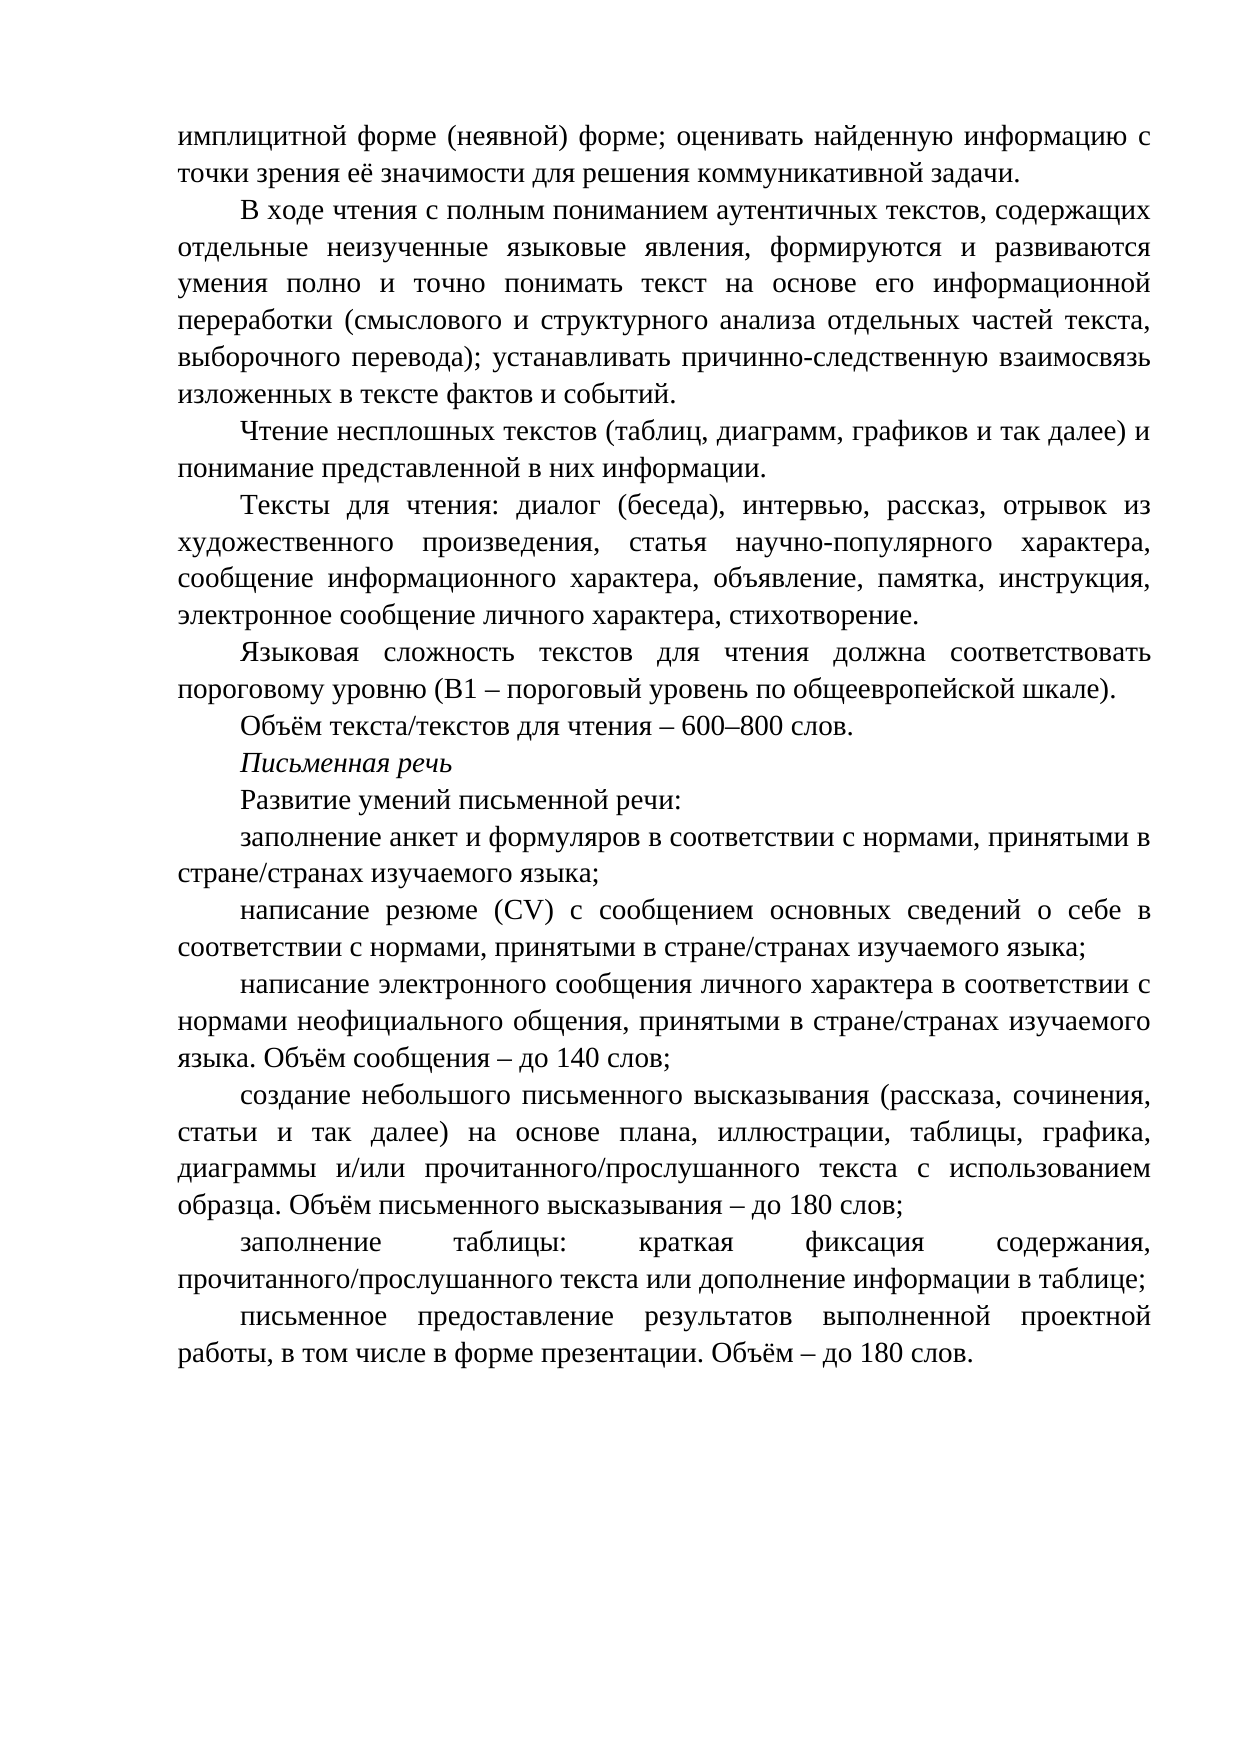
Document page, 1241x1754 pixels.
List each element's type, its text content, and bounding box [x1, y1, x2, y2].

text Объём текста/текстов для чтения – 600–800 слов. [177, 708, 1152, 742]
text написание электронного сообщения личного характера в соответствии с нормами неофициального общения, принятыми в стране/странах изучаемого языка. Объём сообщения – до 140 слов; [177, 966, 1152, 1073]
text заполнение анкет и формуляров в соответствии с нормами, принятыми в стране/странах изучаемого языка; [177, 819, 1152, 889]
text Чтение несплошных текстов (таблиц, диаграмм, графиков и так далее) и понимание представленной в них информации. [177, 413, 1152, 483]
text Языковая сложность текстов для чтения должна соответствовать пороговому уровню (В1 – пороговый уровень по общеевропейской шкале). [177, 634, 1152, 705]
text Тексты для чтения: диалог (беседа), интервью, рассказ, отрывок из художественного произведения, статья научно-популярного характера, сообщение информационного характера, объявление, памятка, инструкция, электронное сообщение личного характера, стихотворение. [177, 487, 1152, 631]
text письменное предоставление результатов выполненной проектной работы, в том числе в форме презентации. Объём – до 180 слов. [177, 1298, 1152, 1368]
text заполнение таблицы: краткая фиксация содержания, прочитанного/прослушанного текста или дополнение информации в таблице; [177, 1224, 1152, 1295]
text написание резюме (CV) с сообщением основных сведений о себе в соответствии с нормами, принятыми в стране/странах изучаемого языка; [177, 892, 1152, 963]
text Письменная речь [177, 745, 1152, 778]
text Развитие умений письменной речи: [177, 782, 1152, 815]
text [177, 118, 1152, 188]
text создание небольшого письменного высказывания (рассказа, сочинения, статьи и так далее) на основе плана, иллюстрации, таблицы, графика, диаграммы и/или прочитанного/прослушанного текста с использованием образца. Объём письменного высказывания – до 180 слов; [177, 1077, 1152, 1221]
text В ходе чтения с полным пониманием аутентичных текстов, содержащих отдельные неизученные языковые явления, формируются и развиваются умения полно и точно понимать текст на основе его информационной переработки (смыслового и структурного анализа отдельных частей текста, выборочного перевода); устанавливать причинно-следственную взаимосвязь изложенных в тексте фактов и событий. [177, 192, 1152, 410]
